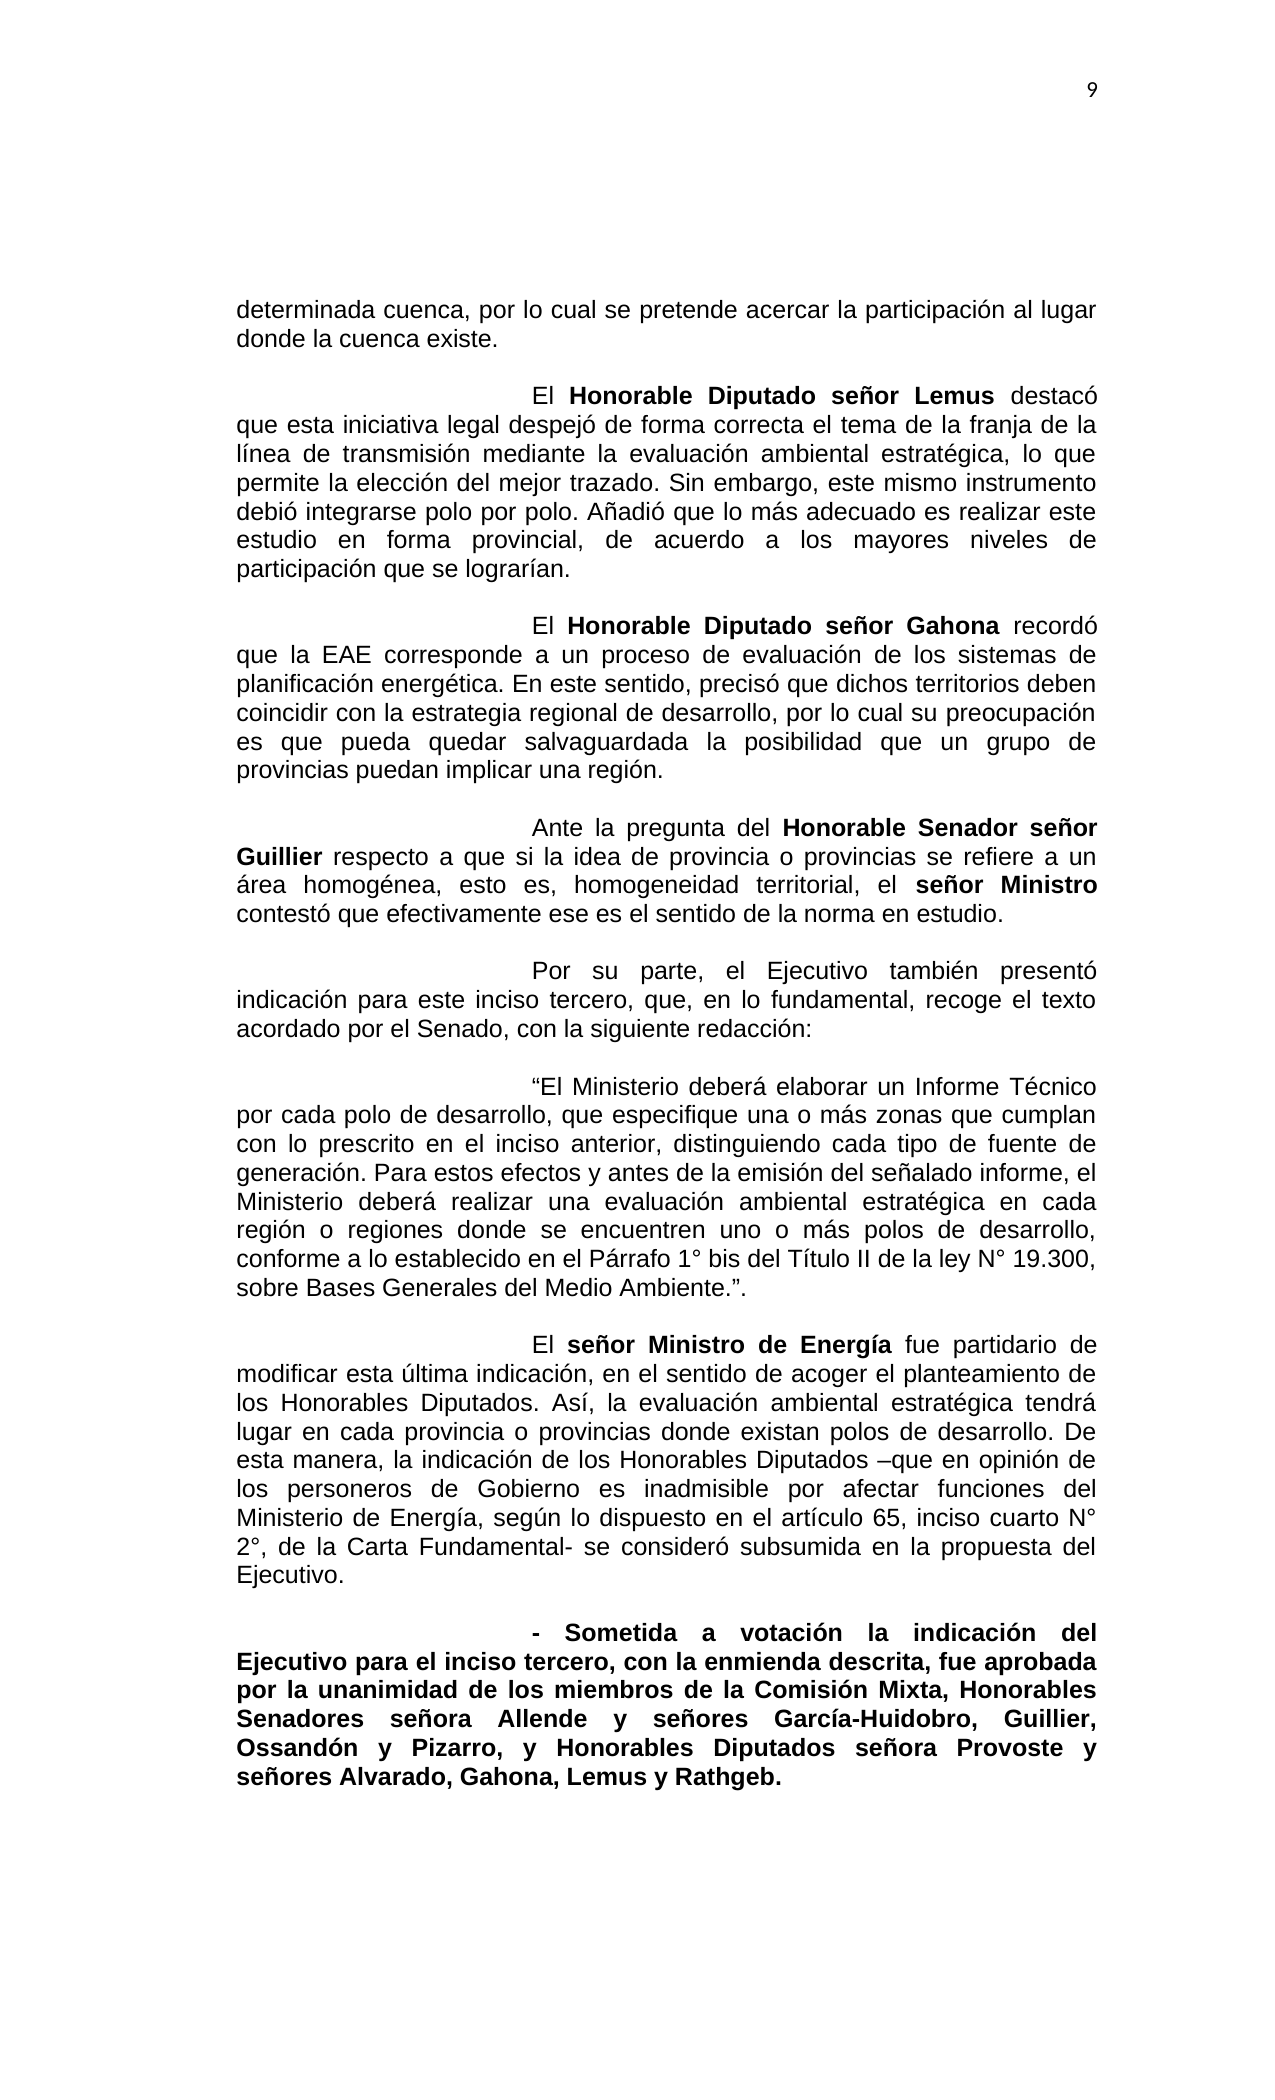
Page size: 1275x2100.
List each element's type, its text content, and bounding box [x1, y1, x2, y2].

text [236, 295, 1098, 353]
text “El Ministerio deberá elaborar un Informe Técnico por cada polo de desarrollo, que especifique una o más zonas que cumplan con lo prescrito en el inciso anterior, distinguiendo cada tipo de fuente de generación. Para estos efectos y antes de la emisión del señalado informe, el Ministerio deberá realizar una evaluación ambiental estratégica en cada región o regiones donde se encuentren uno o más polos de desarrollo, conforme a lo establecido en el Párrafo 1° bis del Título II de la ley N° 19.300, sobre Bases Generales del Medio Ambiente.”. [236, 1072, 1098, 1302]
text El Honorable Diputado señor Gahona recordó que la EAE corresponde a un proceso de evaluación de los sistemas de planificación energética. En este sentido, precisó que dichos territorios deben coincidir con la estrategia regional de desarrollo, por lo cual su preocupación es que pueda quedar salvaguardada la posibilidad que un grupo de provincias puedan implicar una región. [236, 612, 1098, 784]
text El señor Ministro de Energía fue partidario de modificar esta última indicación, en el sentido de acoger el planteamiento de los Honorables Diputados. Así, la evaluación ambiental estratégica tendrá lugar en cada provincia o provincias donde existan polos de desarrollo. De esta manera, la indicación de los Honorables Diputados –que en opinión de los personeros de Gobierno es inadmisible por afectar funciones del Ministerio de Energía, según lo dispuesto en el artículo 65, inciso cuarto N° 2°, de la Carta Fundamental- se consideró subsumida en la propuesta del Ejecutivo. [236, 1330, 1098, 1589]
text El Honorable Diputado señor Lemus destacó que esta iniciativa legal despejó de forma correcta el tema de la franja de la línea de transmisión mediante la evaluación ambiental estratégica, lo que permite la elección del mejor trazado. Sin embargo, este mismo instrumento debió integrarse polo por polo. Añadió que lo más adecuado es realizar este estudio en forma provincial, de acuerdo a los mayores niveles de participación que se lograrían. [236, 382, 1098, 583]
text - Sometida a votación la indicación del Ejecutivo para el inciso tercero, con la enmienda descrita, fue aprobada por la unanimidad de los miembros de la Comisión Mixta, Honorables Senadores señora Allende y señores García-Huidobro, Guillier, Ossandón y Pizarro, y Honorables Diputados señora Provoste y señores Alvarado, Gahona, Lemus y Rathgeb. [236, 1618, 1098, 1790]
text Por su parte, el Ejecutivo también presentó indicación para este inciso tercero, que, en lo fundamental, recoge el texto acordado por el Senado, con la siguiente redacción: [236, 957, 1098, 1043]
text Ante la pregunta del Honorable Senador señor Guillier respecto a que si la idea de provincia o provincias se refiere a un área homogénea, esto es, homogeneidad territorial, el señor Ministro contestó que efectivamente ese es el sentido de la norma en estudio. [236, 813, 1098, 928]
